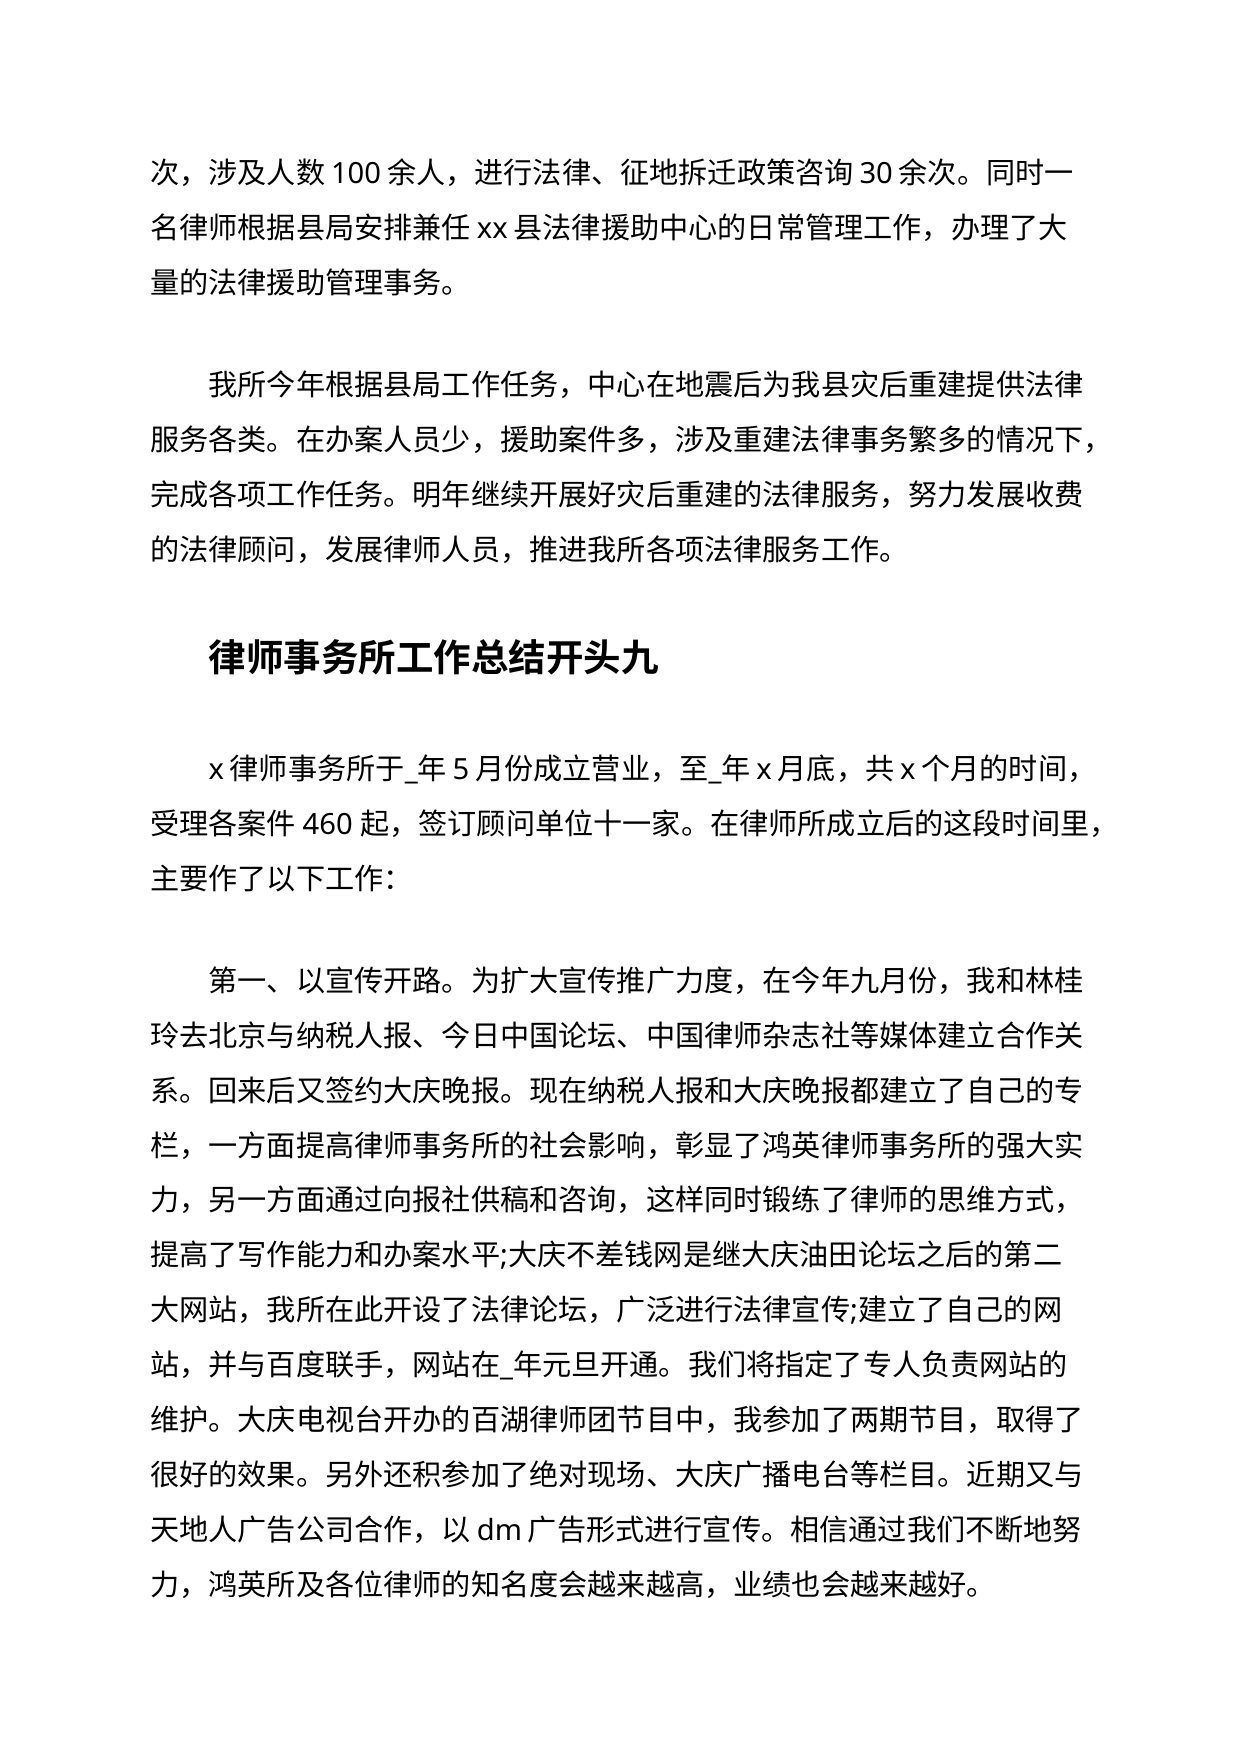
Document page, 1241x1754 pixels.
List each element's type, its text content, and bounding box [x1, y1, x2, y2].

text 第一、以宣传开路。为扩大宣传推广力度，在今年九月份，我和林桂玲去北京与纳税人报、今日中国论坛、中国律师杂志社等媒体建立合作关系。回来后又签约大庆晚报。现在纳税人报和大庆晚报都建立了自己的专栏，一方面提高律师事务所的社会影响，彰显了鸿英律师事务所的强大实力，另一方面通过向报社供稿和咨询，这样同时锻练了律师的思维方式，提高了写作能力和办案水平;大庆不差钱网是继大庆油田论坛之后的第二大网站，我所在此开设了法律论坛，广泛进行法律宣传;建立了自己的网站，并与百度联手，网站在_年元旦开通。我们将指定了专人负责网站的维护。大庆电视台开办的百湖律师团节目中，我参加了两期节目，取得了很好的效果。另外还积参加了绝对现场、大庆广播电台等栏目。近期又与天地人广告公司合作，以dm广告形式进行宣传。相信通过我们不断地努力，鸿英所及各位律师的知名度会越来越高，业绩也会越来越好。 [150, 957, 1090, 1604]
text 我所今年根据县局工作任务，中心在地震后为我县灾后重建提供法律服务各类。在办案人员少，援助案件多，涉及重建法律事务繁多的情况下，完成各项工作任务。明年继续开展好灾后重建的法律服务，努力发展收费的法律顾问，发展律师人员，推进我所各项法律服务工作。 [150, 362, 1090, 569]
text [150, 150, 1090, 302]
text 律师事务所工作总结开头九 [150, 628, 1090, 682]
text x律师事务所于_年5月份成立营业，至_年x月底，共x个月的时间，受理各案件 460 起，签订顾问单位十一家。在律师所成立后的这段时间里，主要作了以下工作： [150, 746, 1090, 898]
